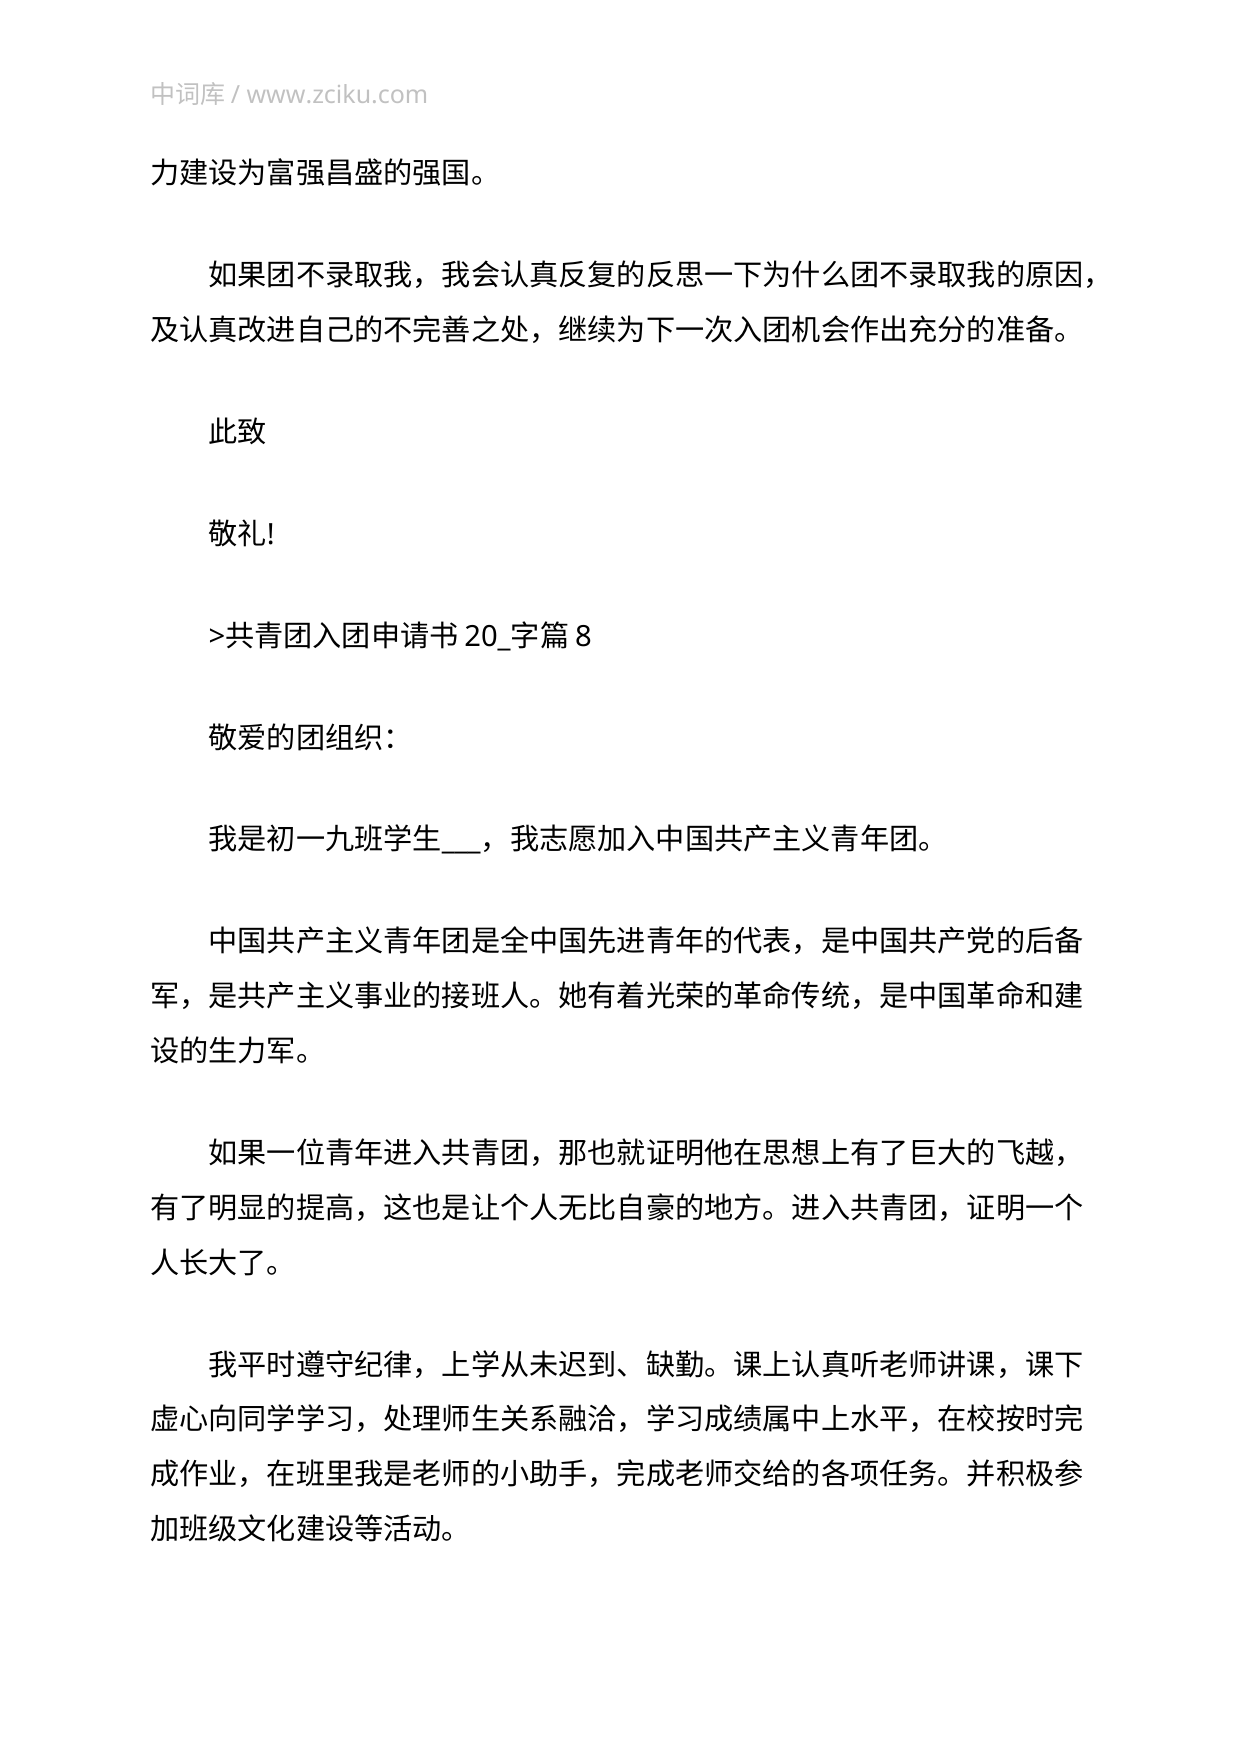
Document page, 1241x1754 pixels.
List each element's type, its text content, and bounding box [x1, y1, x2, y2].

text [150, 150, 1090, 192]
text 敬礼! [150, 510, 1090, 553]
text 如果团不录取我，我会认真反复的反思一下为什么团不录取我的原因，及认真改进自己的不完善之处，继续为下一次入团机会作出充分的准备。 [150, 252, 1090, 349]
text 中国共产主义青年团是全中国先进青年的代表，是中国共产党的后备军，是共产主义事业的接班人。她有着光荣的革命传统，是中国革命和建设的生力军。 [150, 918, 1090, 1070]
text >共青团入团申请书20_字篇8 [150, 612, 1090, 654]
text 如果一位青年进入共青团，那也就证明他在思想上有了巨大的飞越，有了明显的提高，这也是让个人无比自豪的地方。进入共青团，证明一个人长大了。 [150, 1129, 1090, 1282]
text 我是初一九班学生___，我志愿加入中国共产主义青年团。 [150, 816, 1090, 858]
text 敬爱的团组织： [150, 714, 1090, 756]
text 我平时遵守纪律，上学从未迟到、缺勤。课上认真听老师讲课，课下虚心向同学学习，处理师生关系融洽，学习成绩属中上水平，在校按时完成作业，在班里我是老师的小助手，完成老师交给的各项任务。并积极参加班级文化建设等活动。 [150, 1341, 1090, 1548]
text 此致 [150, 408, 1090, 451]
